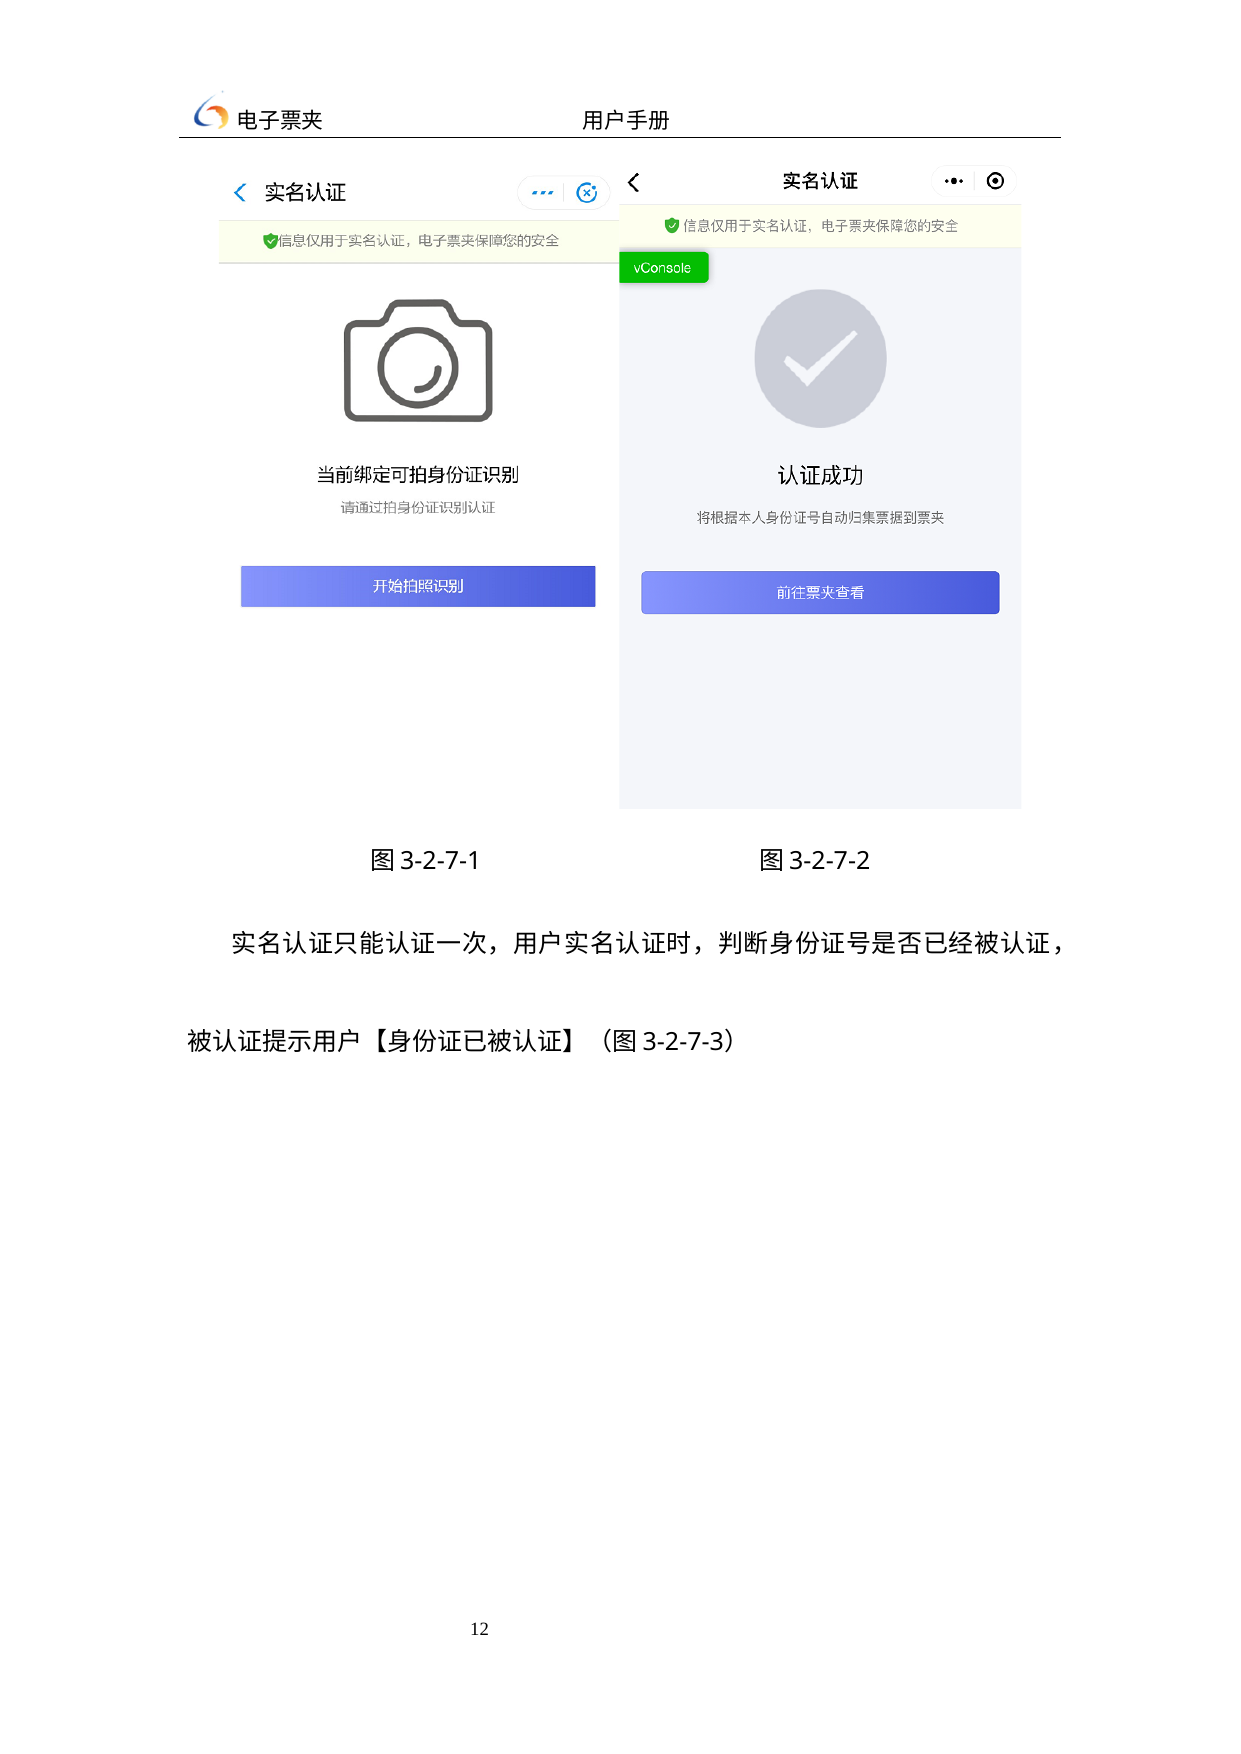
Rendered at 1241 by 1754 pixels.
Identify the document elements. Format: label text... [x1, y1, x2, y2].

text 实名认证只能认证一次，用户实名认证时，判断身份证号是否已经被认证，被认证提示用户【身份证已被认证】（图3-2-7-3） [187, 909, 1053, 1072]
text 图3-2-7-1 图3-2-7-2 [187, 826, 1053, 891]
picture [218, 162, 1022, 809]
picture [187, 90, 237, 129]
